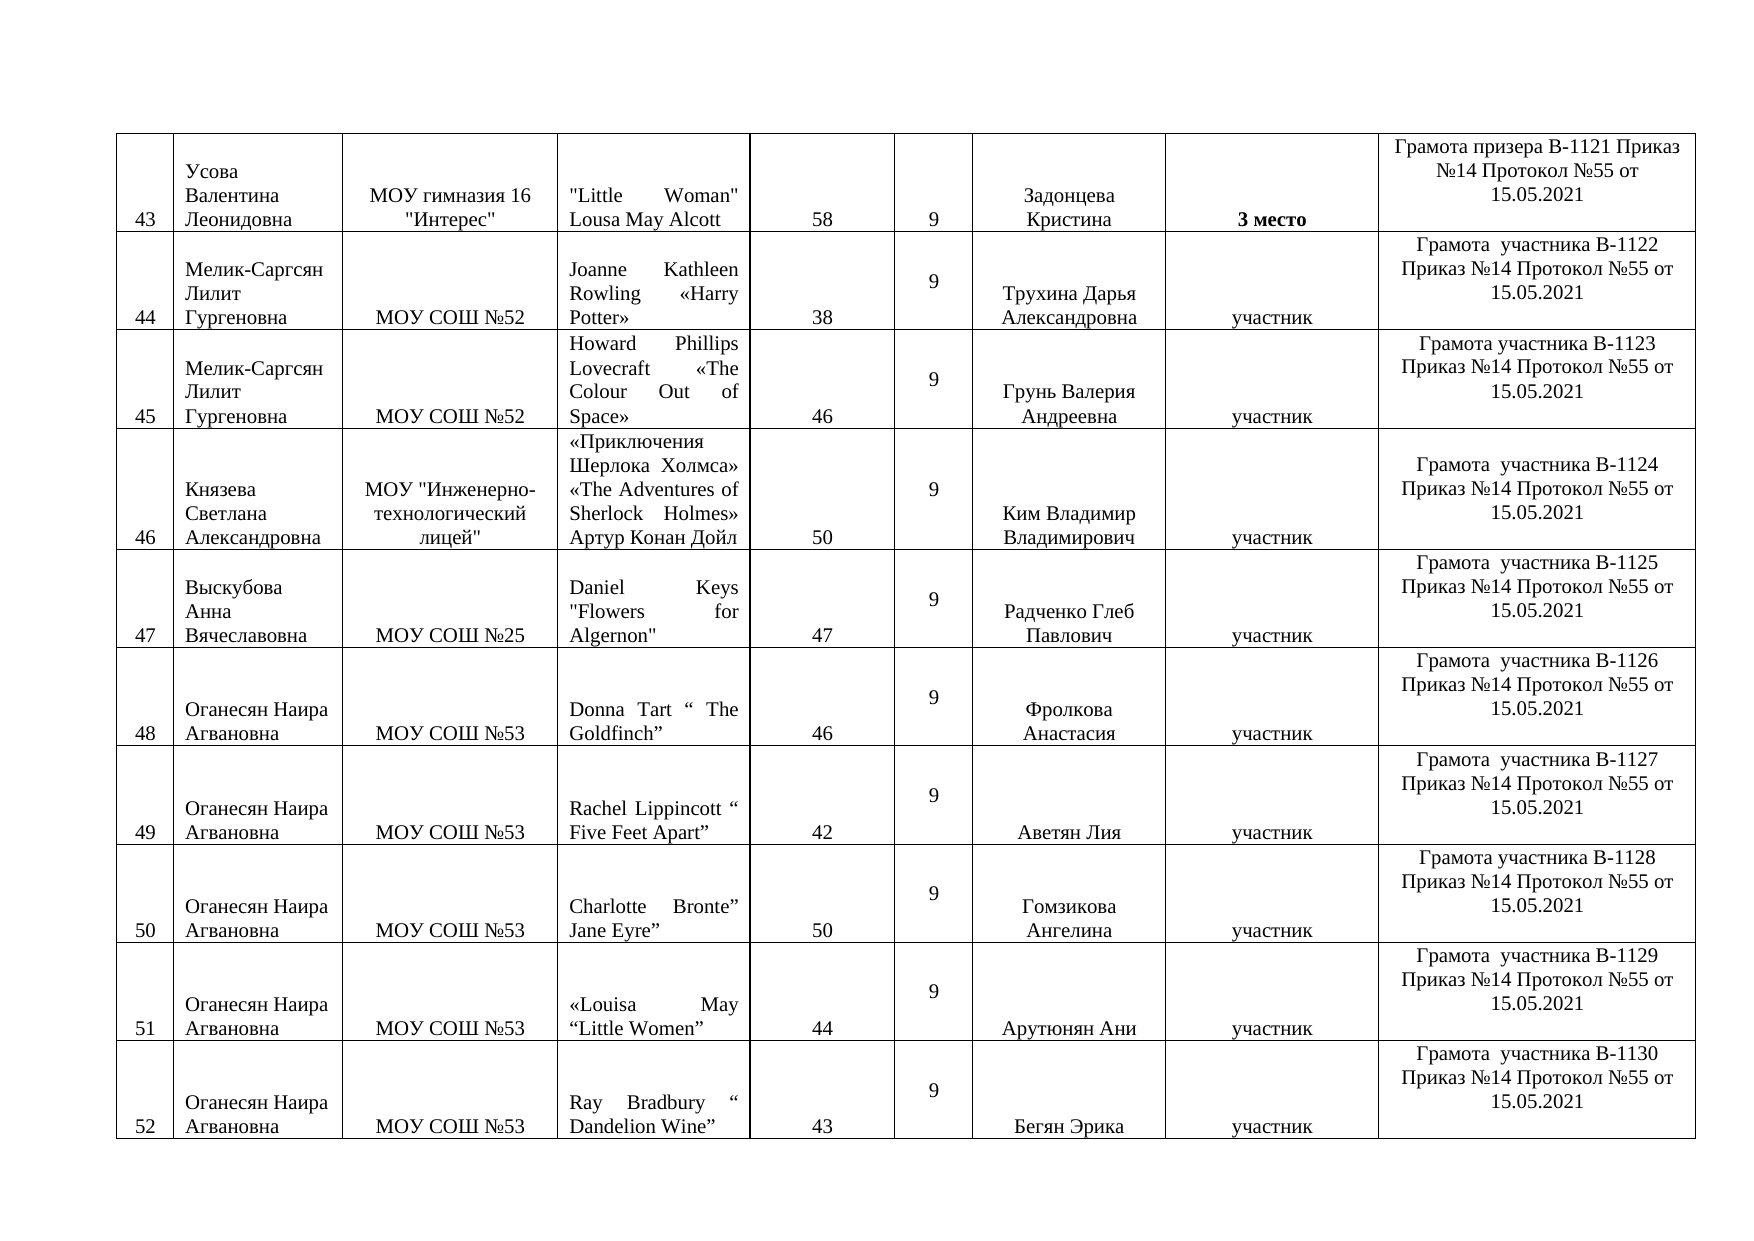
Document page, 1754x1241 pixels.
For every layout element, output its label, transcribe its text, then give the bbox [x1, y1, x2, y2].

table_cell 50 [751, 845, 894, 942]
table_cell 9 [895, 1041, 972, 1138]
table_cell МОУ СОШ №53 [343, 746, 557, 844]
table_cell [174, 1041, 342, 1138]
table_cell МОУ СОШ №53 [343, 648, 557, 745]
table_cell Грамота участника В-1126 Приказ №14 Протокол №55 от 15.05.2021 [1379, 648, 1695, 745]
table_cell 51 [117, 943, 173, 1040]
table_cell 58 [751, 134, 894, 231]
table_cell Ray Bradbury “ Dandelion Wine” [558, 1041, 749, 1138]
table_cell Daniel Keys "Flowers for Algernon" [558, 550, 749, 647]
table_cell МОУ СОШ №25 [343, 550, 557, 647]
table_cell 9 [895, 429, 972, 549]
table_cell 9 [895, 134, 972, 231]
table_cell Гомзикова Ангелина [973, 845, 1165, 942]
table_cell "Little Woman" Lousa May Alcott [558, 134, 749, 231]
table_cell Грамота участника В-1129 Приказ №14 Протокол №55 от 15.05.2021 [1379, 943, 1695, 1040]
table_cell 50 [117, 845, 173, 942]
table_cell участник [1166, 845, 1378, 942]
table_cell МОУ СОШ №53 [343, 943, 557, 1040]
table_cell Аветян Лия [973, 746, 1165, 844]
table_cell Оганесян Наира Агвановна [174, 746, 342, 844]
table_cell Ким Владимир Владимирович [973, 429, 1165, 549]
table_cell МОУ СОШ №52 [343, 330, 557, 428]
table_cell Князева Светлана Александровна [174, 429, 342, 549]
table_cell Joanne Kathleen Rowling «Harry Potter» [558, 232, 749, 329]
table_cell «Louisa May “Little Women” [558, 943, 749, 1040]
table_cell 9 [895, 232, 972, 329]
table_cell участник [1166, 232, 1378, 329]
table_cell 3 место [1166, 134, 1378, 231]
table_cell 46 [751, 330, 894, 428]
table_cell Howard Phillips Lovecraft «The Colour Out of Space» [558, 330, 749, 428]
table_cell 9 [895, 943, 972, 1040]
table_cell участник [1166, 943, 1378, 1040]
table_cell 45 [117, 330, 173, 428]
table_cell 49 [117, 746, 173, 844]
table_cell Трухина Дарья Александровна [973, 232, 1165, 329]
table_cell Rachel Lippincott “ Five Feet Apart” [558, 746, 749, 844]
table_cell 46 [751, 648, 894, 745]
table_cell Радченко Глеб Павлович [973, 550, 1165, 647]
table_cell участник [1166, 550, 1378, 647]
table_cell Donna Tart “ The Goldfinch” [558, 648, 749, 745]
table_cell 43 [751, 1041, 894, 1138]
table_cell Выскубова Анна Вячеславовна [174, 550, 342, 647]
table_cell Оганесян Наира Агвановна [174, 648, 342, 745]
table_cell Оганесян Наира Агвановна [174, 943, 342, 1040]
table_cell Грамота участника В-1124 Приказ №14 Протокол №55 от 15.05.2021 [1379, 429, 1695, 549]
table_cell МОУ "Инженерно-технологический лицей" [343, 429, 557, 549]
table_cell Грамота участника В-1125 Приказ №14 Протокол №55 от 15.05.2021 [1379, 550, 1695, 647]
table_cell 44 [117, 232, 173, 329]
table_cell 38 [751, 232, 894, 329]
table_cell 9 [895, 330, 972, 428]
table_cell Грамота участника В-1130 Приказ №14 Протокол №55 от 15.05.2021 [1379, 1041, 1695, 1138]
table_cell 46 [117, 429, 173, 549]
table_cell Мелик-Саргсян Лилит Гургеновна [174, 232, 342, 329]
table_cell Арутюнян Ани [973, 943, 1165, 1040]
table_cell Бегян Эрика [973, 1041, 1165, 1138]
table_cell 9 [895, 648, 972, 745]
table_cell участник [1166, 746, 1378, 844]
table_cell 44 [751, 943, 894, 1040]
table_cell Усова Валентина Леонидовна [174, 134, 342, 231]
table_cell Грамота участника В-1128 Приказ №14 Протокол №55 от 15.05.2021 [1379, 845, 1695, 942]
table_cell МОУ СОШ №53 [343, 1041, 557, 1138]
table_cell МОУ СОШ №53 [343, 845, 557, 942]
table_cell «Приключения Шерлока Холмса» «The Adventures of Sherlock Holmes» Артур Конан Дойл [558, 429, 749, 549]
table_cell 50 [751, 429, 894, 549]
table_cell участник [1166, 1041, 1378, 1138]
table_cell 52 [117, 1041, 173, 1138]
table_cell Charlotte Bronte” Jane Eyre” [558, 845, 749, 942]
table_cell 48 [117, 648, 173, 745]
table_cell Мелик-Саргсян Лилит Гургеновна [174, 330, 342, 428]
table_cell Оганесян Наира Агвановна [174, 845, 342, 942]
table_cell участник [1166, 429, 1378, 549]
table_cell МОУ СОШ №52 [343, 232, 557, 329]
table_cell Фролкова Анастасия [973, 648, 1165, 745]
table_cell Грамота призера В-1121 Приказ №14 Протокол №55 от 15.05.2021 [1379, 134, 1695, 231]
table_cell Грамота участника В-1123 Приказ №14 Протокол №55 от 15.05.2021 [1379, 330, 1695, 428]
table_cell 47 [117, 550, 173, 647]
table_cell МОУ гимназия 16 "Интерес" [343, 134, 557, 231]
table_cell участник [1166, 330, 1378, 428]
table_cell Задонцева Кристина [973, 134, 1165, 231]
table_cell 43 [117, 134, 173, 231]
table_cell 9 [895, 845, 972, 942]
table_cell Грамота участника В-1122 Приказ №14 Протокол №55 от 15.05.2021 [1379, 232, 1695, 329]
table_cell 42 [751, 746, 894, 844]
table_cell участник [1166, 648, 1378, 745]
table_cell 9 [895, 550, 972, 647]
table_cell 9 [895, 746, 972, 844]
table_cell Грунь Валерия Андреевна [973, 330, 1165, 428]
table_cell Грамота участника В-1127 Приказ №14 Протокол №55 от 15.05.2021 [1379, 746, 1695, 844]
table_cell 47 [751, 550, 894, 647]
